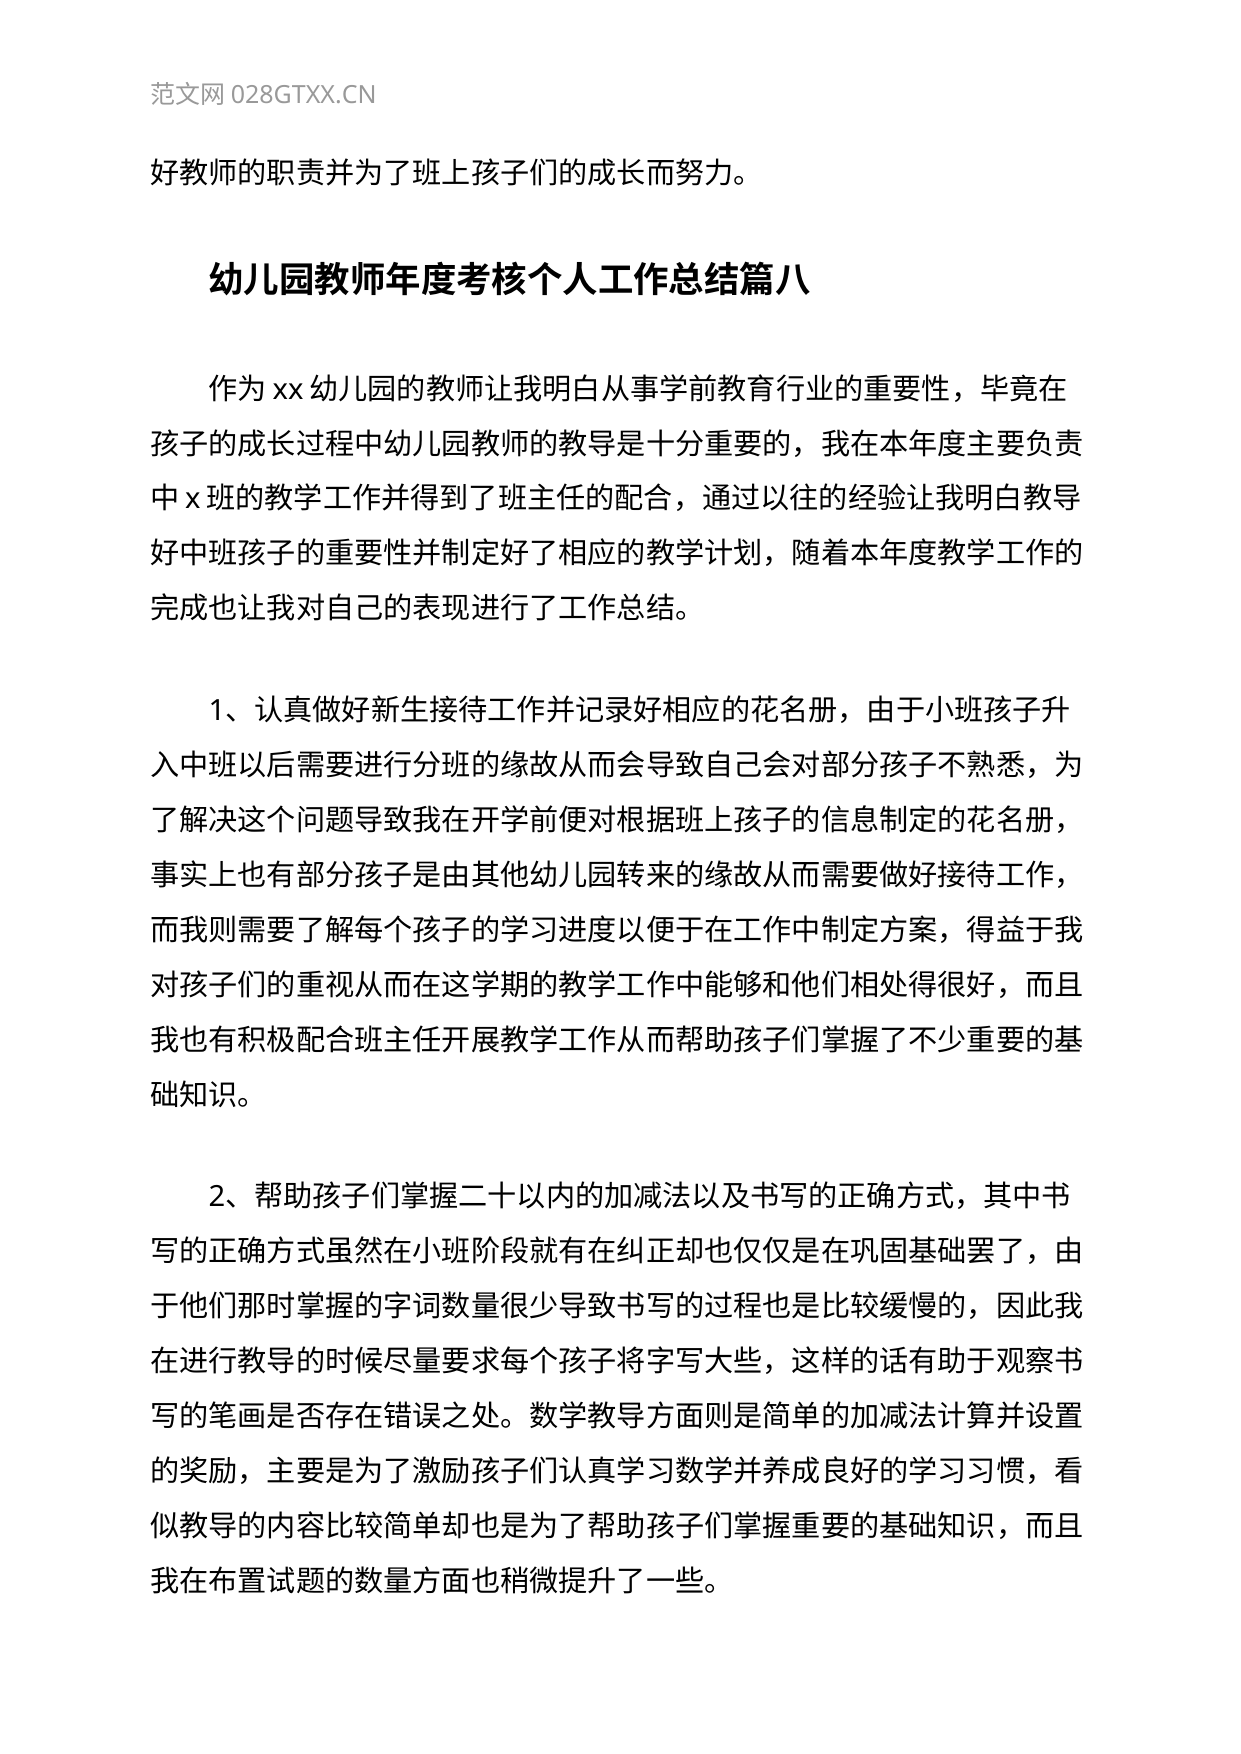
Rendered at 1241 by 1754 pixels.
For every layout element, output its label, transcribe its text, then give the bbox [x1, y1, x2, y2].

text 幼儿园教师年度考核个人工作总结篇八 [150, 252, 1090, 303]
text 1、认真做好新生接待工作并记录好相应的花名册，由于小班孩子升入中班以后需要进行分班的缘故从而会导致自己会对部分孩子不熟悉，为了解决这个问题导致我在开学前便对根据班上孩子的信息制定的花名册，事实上也有部分孩子是由其他幼儿园转来的缘故从而需要做好接待工作，而我则需要了解每个孩子的学习进度以便于在工作中制定方案，得益于我对孩子们的重视从而在这学期的教学工作中能够和他们相处得很好，而且我也有积极配合班主任开展教学工作从而帮助孩子们掌握了不少重要的基础知识。 [150, 687, 1090, 1113]
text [150, 150, 1090, 192]
text 作为xx幼儿园的教师让我明白从事学前教育行业的重要性，毕竟在孩子的成长过程中幼儿园教师的教导是十分重要的，我在本年度主要负责中x班的教学工作并得到了班主任的配合，通过以往的经验让我明白教导好中班孩子的重要性并制定好了相应的教学计划，随着本年度教学工作的完成也让我对自己的表现进行了工作总结。 [150, 365, 1090, 627]
text 2、帮助孩子们掌握二十以内的加减法以及书写的正确方式，其中书写的正确方式虽然在小班阶段就有在纠正却也仅仅是在巩固基础罢了，由于他们那时掌握的字词数量很少导致书写的过程也是比较缓慢的，因此我在进行教导的时候尽量要求每个孩子将字写大些，这样的话有助于观察书写的笔画是否存在错误之处。数学教导方面则是简单的加减法计算并设置的奖励，主要是为了激励孩子们认真学习数学并养成良好的学习习惯，看似教导的内容比较简单却也是为了帮助孩子们掌握重要的基础知识，而且我在布置试题的数量方面也稍微提升了一些。 [150, 1173, 1090, 1599]
